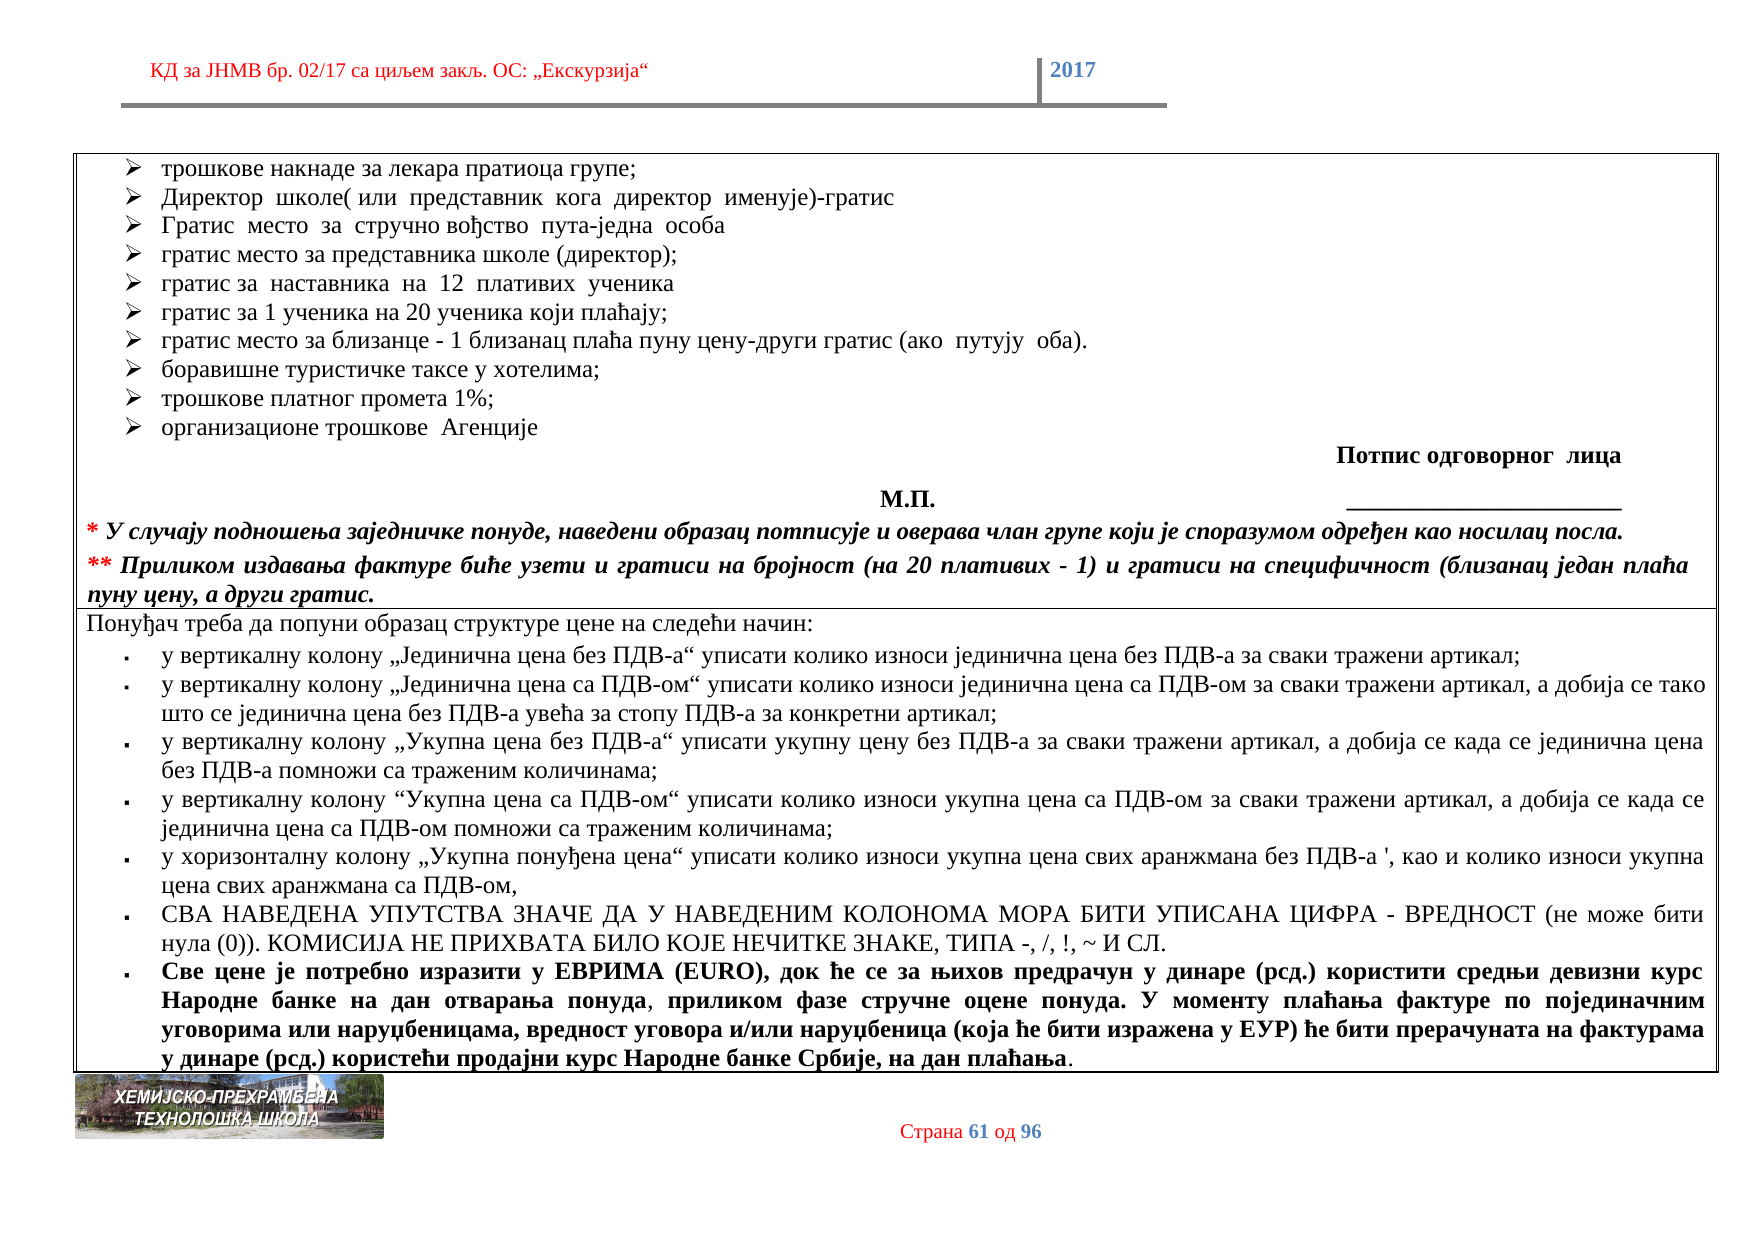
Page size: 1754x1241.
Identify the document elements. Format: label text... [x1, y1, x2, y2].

table_cell Понуђач треба да попуни образац структуре цене на следећи начин: у вертикалну колону „Јединична цена без ПДВ-а“ уписати колико износи јединична цена без ПДВ-а за сваки тражени артикал; у вертикалну колону „Јединична цена са ПДВ-ом“ уписати колико износи јединична цена са ПДВ-ом за сваки тражени артикал, а добија се тако што се јединична цена без ПДВ-а увећа за стопу ПДВ-а за конкретни артикал; у вертикалну колону „Укупна цена без ПДВ-а“ уписати укупну цену без ПДВ-а за сваки тражени артикал, а добија се када се јединична цена без ПДВ-а помножи са траженим количинама; у вертикалну колону “Укупна цена са ПДВ-ом“ уписати колико износи укупна цена са ПДВ-ом за сваки тражени артикал, а добија се када се јединична цена са ПДВ-ом помножи са траженим количинама; у хоризонталну колону „Укупна понуђена цена“ уписати колико износи укупна цена свих аранжмана без ПДВ-а ', као и колико износи укупна цена свих аранжмана са ПДВ-ом, СВА НАВЕДЕНА УПУТСТВА ЗНАЧЕ ДА У НАВЕДЕНИМ КОЛОНОМА МОРА БИТИ УПИСАНА ЦИФРА - ВРЕДНОСТ (не може бити нула (0)). КОМИСИЈА НЕ ПРИХВАТА БИЛО КОЈЕ НЕЧИТКЕ ЗНАКЕ, ТИПА -, /, !, ~ И СЛ. Све цене је потребно изразити у ЕВРИМА (EURO), док ће се за њихов предрачун у динаре (рсд.) користити средњи девизни курс Народне банке на дан отварања понуда, приликом фазе стручне оцене понуда. У моменту плаћања фактуре по појединачним уговорима или наруџбеницама, вредност уговора и/или наруџбеница (која ће бити изражена у ЕУР) ће бити прерачуната на фактурама у динаре (рсд.) користећи продајни курс Народне банке Србије, на дан плаћања. [77, 609, 1716, 1071]
picture [75, 1074, 384, 1139]
